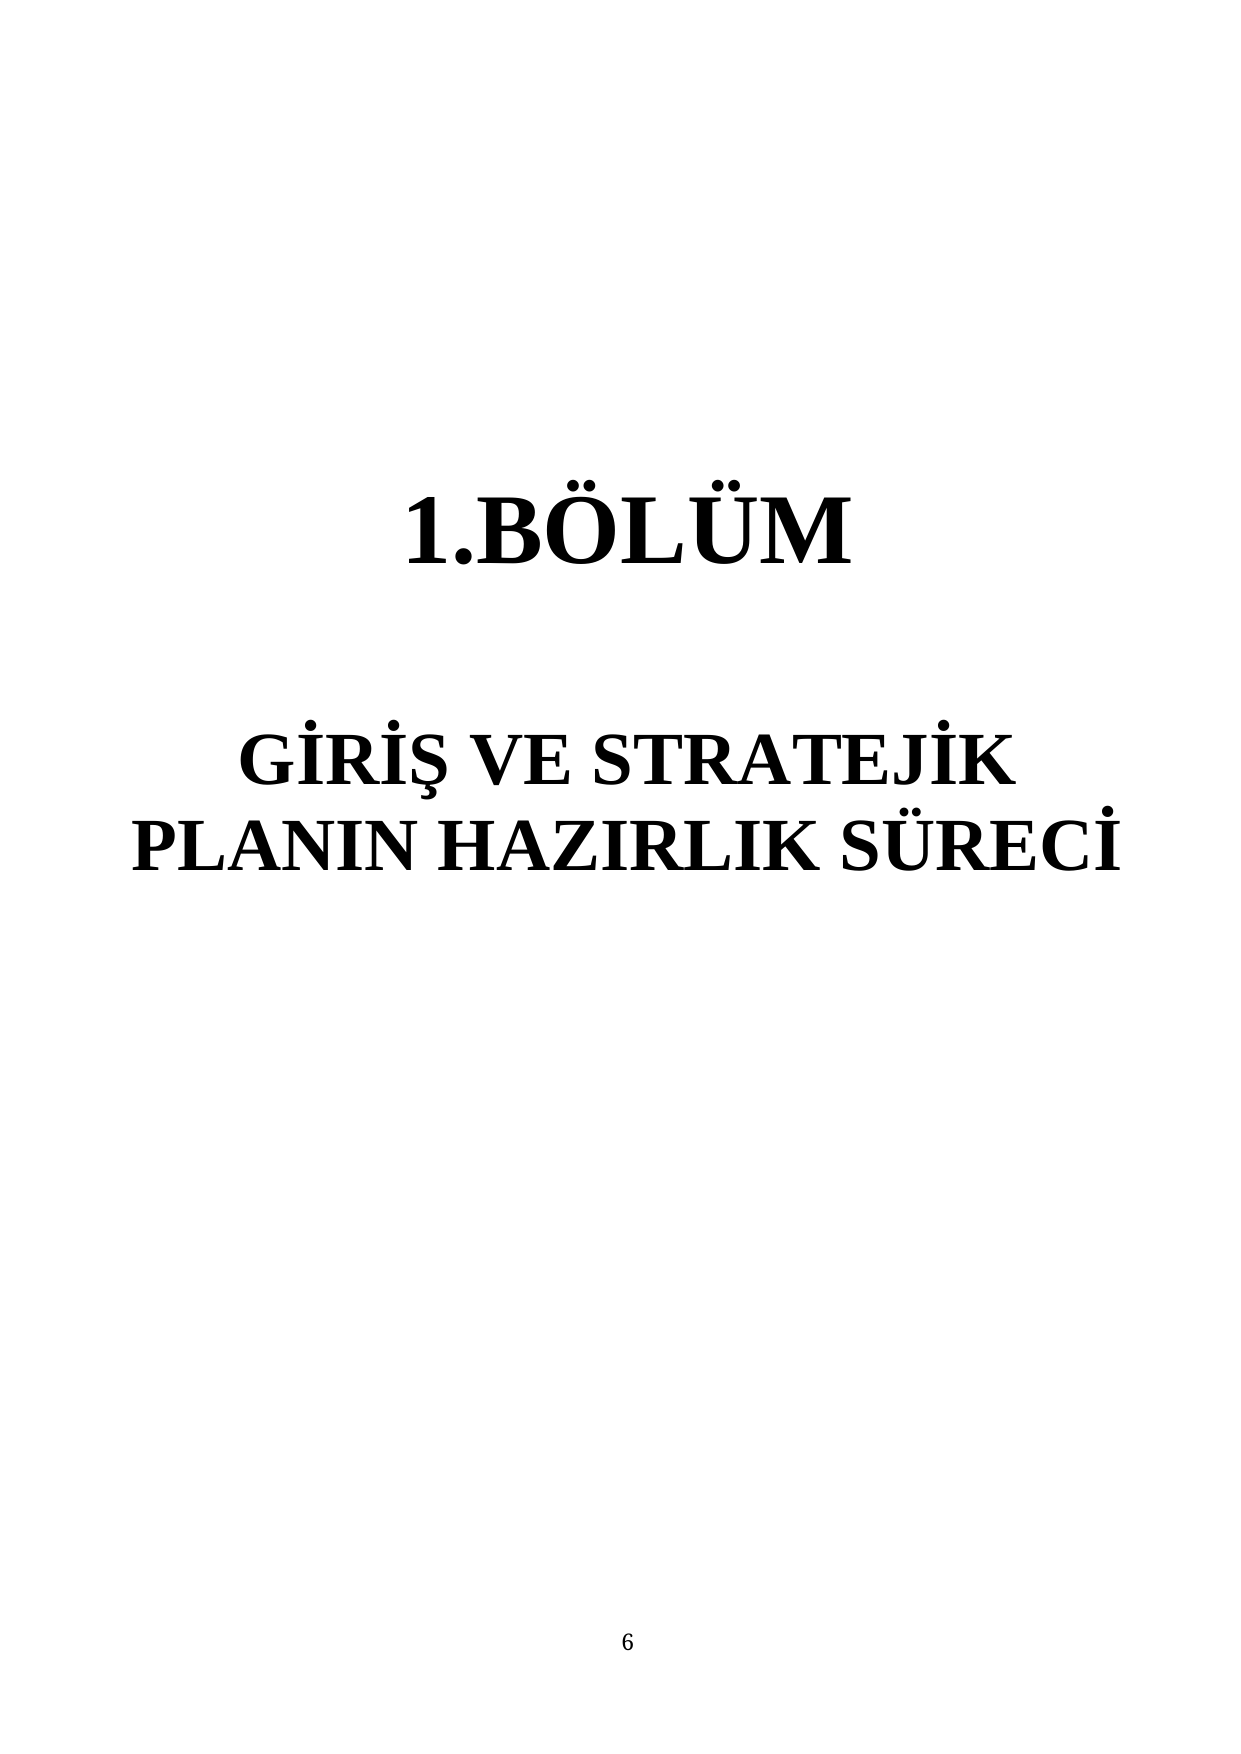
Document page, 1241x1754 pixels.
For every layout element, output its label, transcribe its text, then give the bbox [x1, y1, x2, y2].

text 1.BÖLÜM [103, 470, 1151, 585]
text GİRİŞ VE STRATEJİK PLANIN HAZIRLIK SÜRECİ [103, 714, 1151, 887]
